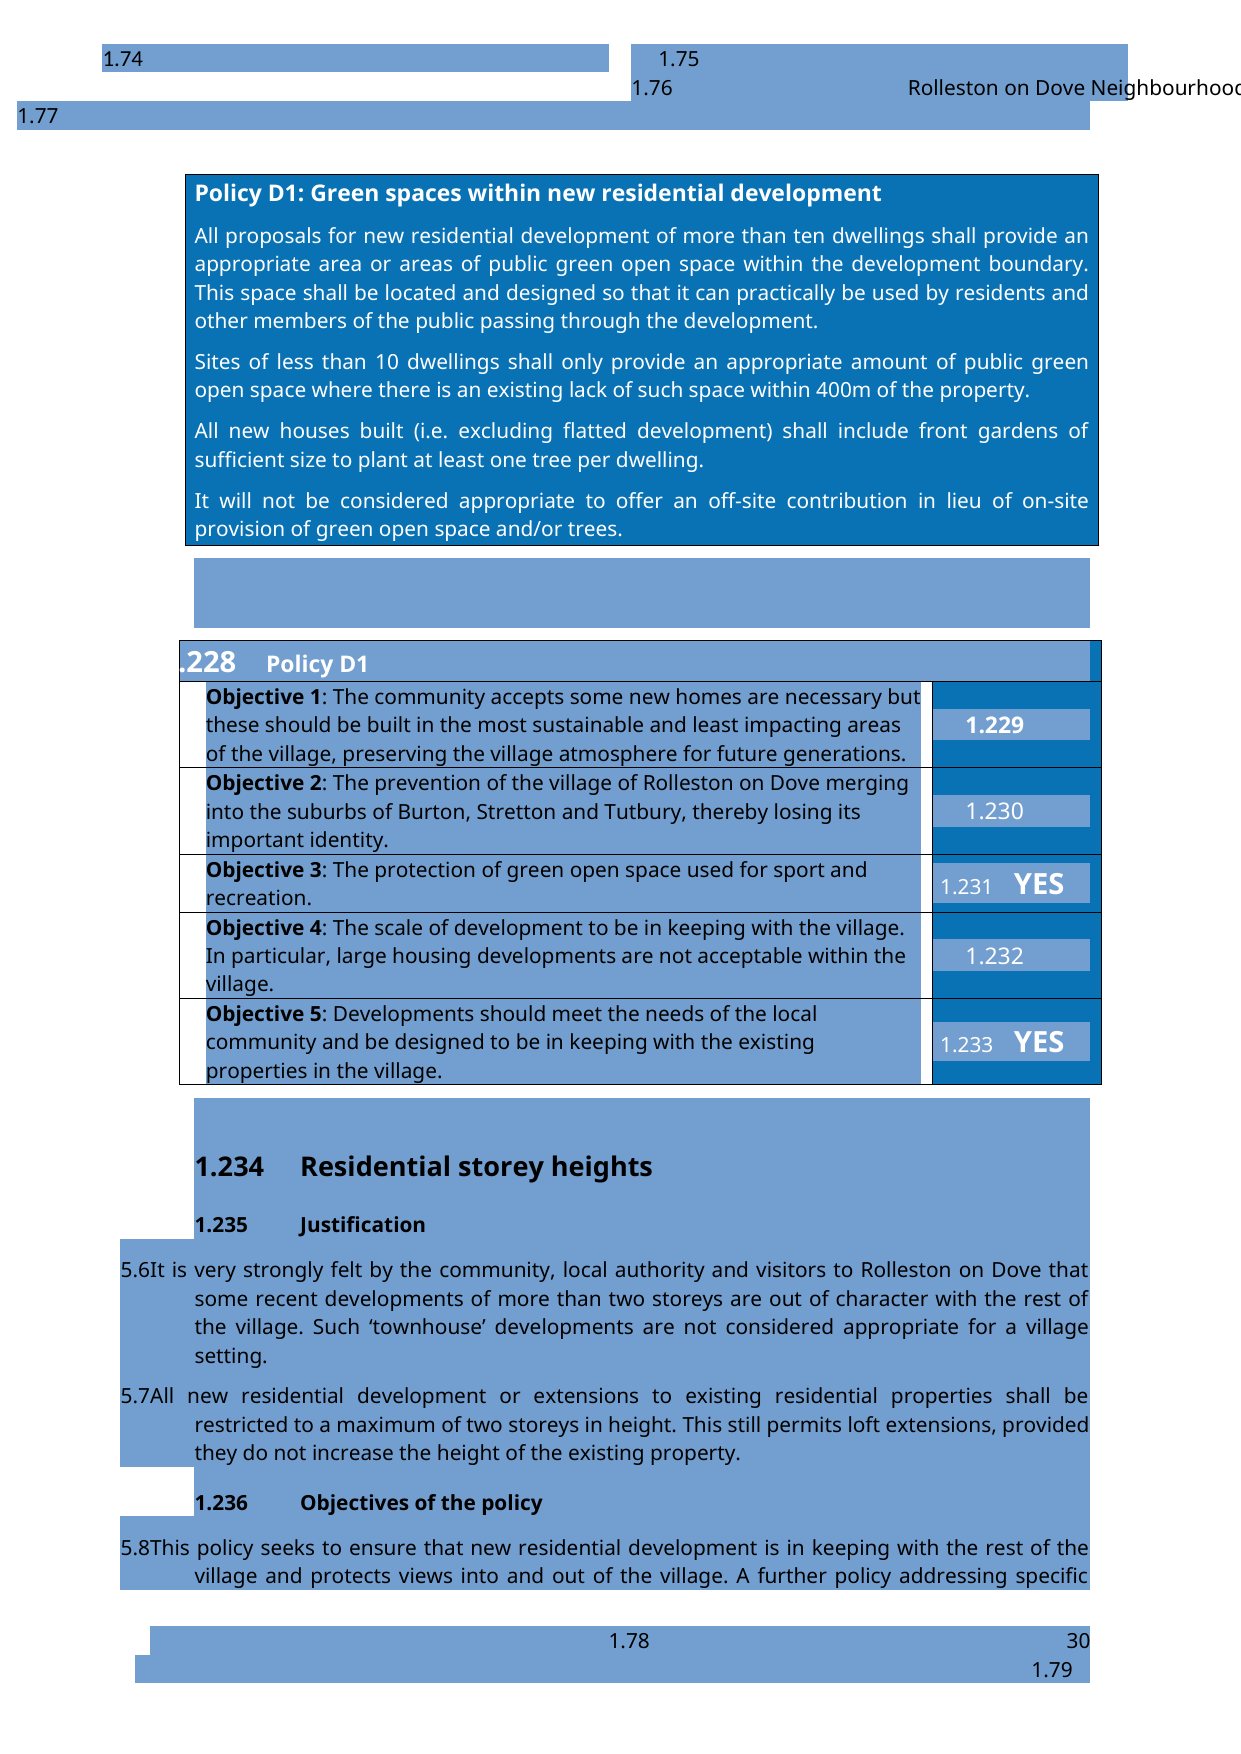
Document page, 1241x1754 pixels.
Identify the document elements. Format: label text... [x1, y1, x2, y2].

table_cell YES [933, 999, 1101, 1084]
list It will not be considered appropriate to offer an off-site contribution in lieu of on-site provision of green open space and/or trees. [186, 483, 1098, 545]
subtitle Residential storey heights [194, 1147, 1090, 1184]
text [120, 1533, 1090, 1590]
subtitle Objectives of the policy [194, 1488, 1090, 1516]
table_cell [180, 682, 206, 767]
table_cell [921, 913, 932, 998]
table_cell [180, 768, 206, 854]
list Policy D1: Green spaces within new residential development [186, 175, 1098, 208]
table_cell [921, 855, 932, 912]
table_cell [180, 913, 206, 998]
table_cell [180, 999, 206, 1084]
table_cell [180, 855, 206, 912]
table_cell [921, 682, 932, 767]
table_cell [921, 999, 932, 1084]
table_cell YES [933, 855, 1101, 912]
text It is very strongly felt by the community, local authority and visitors to Rolleston on Dove that some recent developments of more than two storeys are out of character with the rest of the village. Such ‘townhouse’ developments are not considered appropriate for a village setting. [120, 1255, 1090, 1369]
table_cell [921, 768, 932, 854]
text All new residential development or extensions to existing residential properties shall be restricted to a maximum of two storeys in height. This still permits loft extensions, provided they do not increase the height of the existing property. [120, 1382, 1090, 1467]
table_cell [933, 768, 1101, 854]
list All new houses built (i.e. excluding flatted development) shall include front gardens of sufficient size to plant at least one tree per dwelling. [186, 413, 1098, 473]
list Sites of less than 10 dwellings shall only provide an appropriate amount of public green open space where there is an existing lack of such space within 400m of the property. [186, 344, 1098, 404]
list All proposals for new residential development of more than ten dwellings shall provide an appropriate area or areas of public green open space within the development boundary. This space shall be located and designed so that it can practically be used by residents and other members of the public passing through the development. [186, 218, 1098, 334]
table_cell [933, 682, 1101, 767]
table_cell [933, 913, 1101, 998]
subtitle Justification [194, 1210, 1090, 1239]
